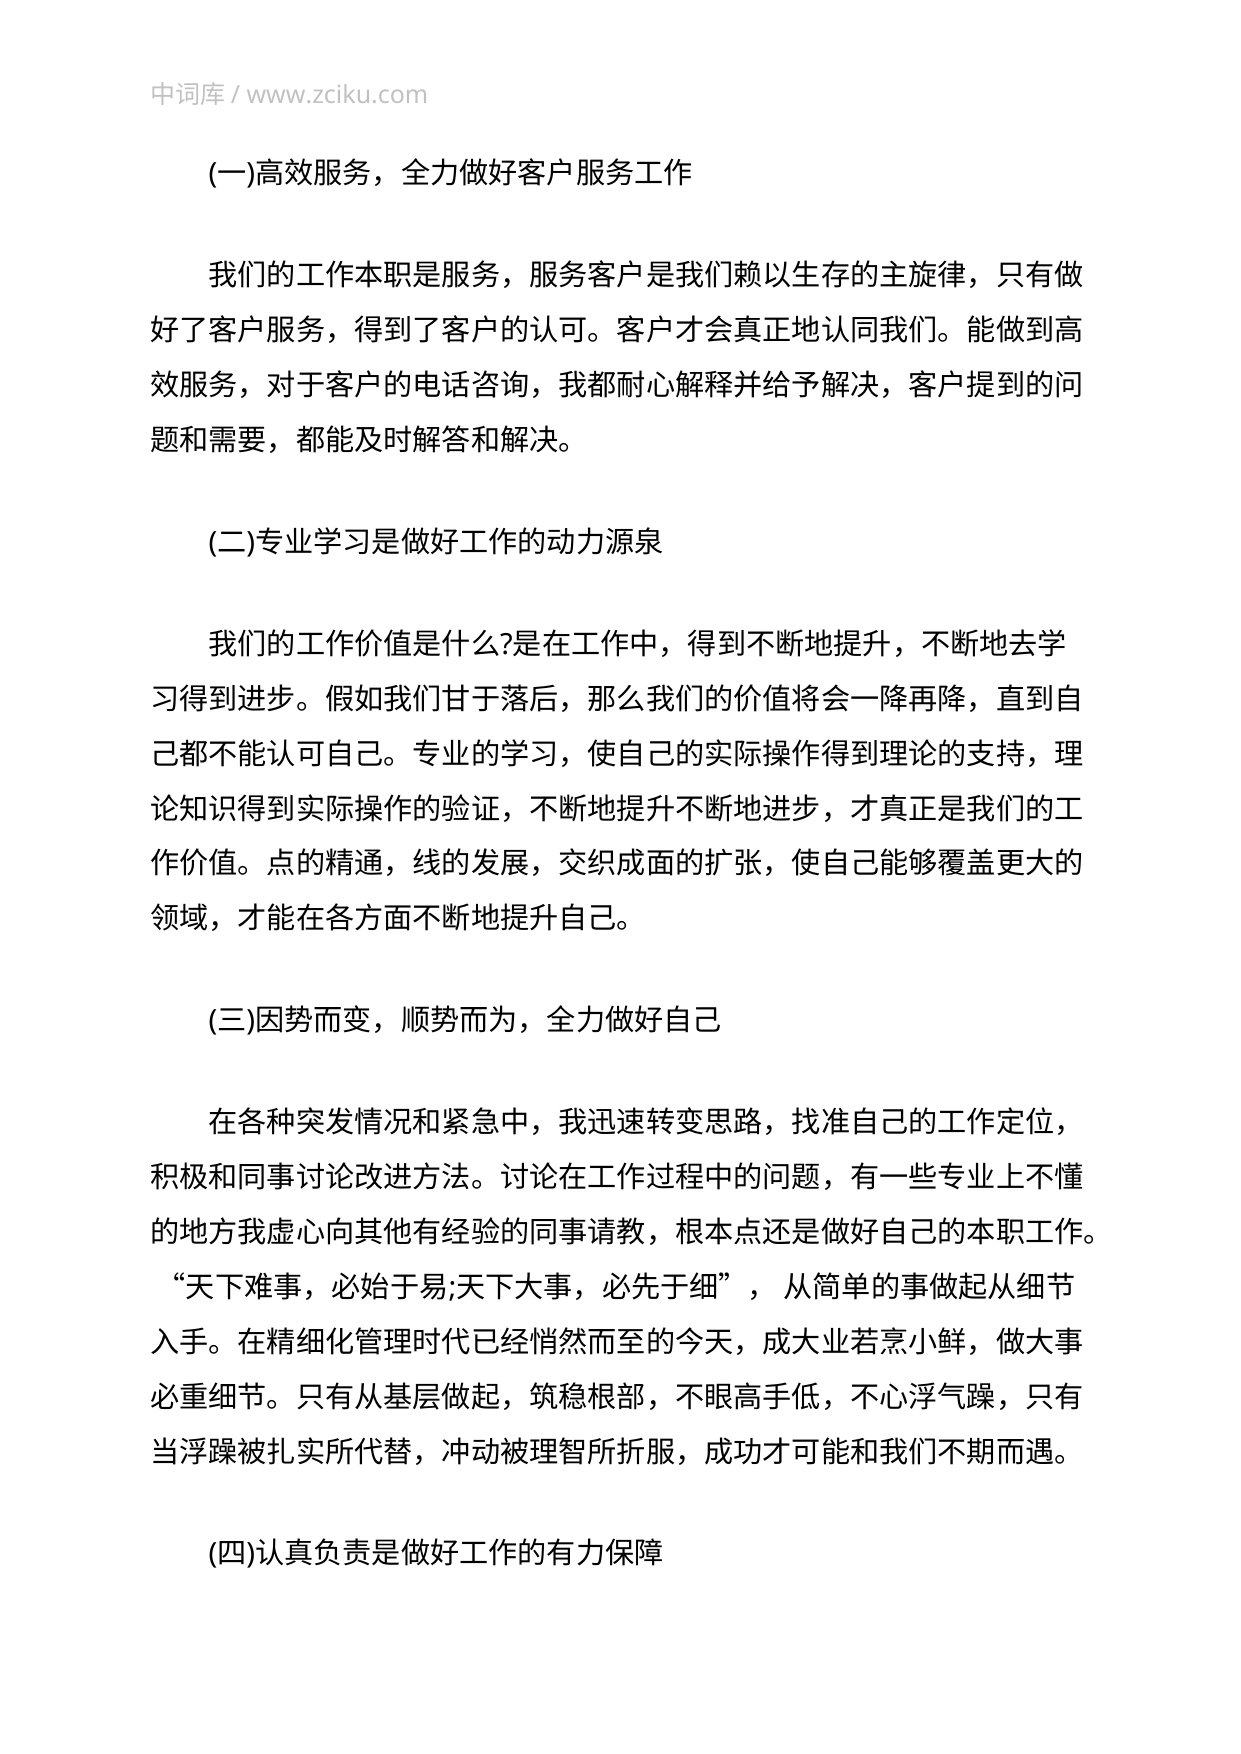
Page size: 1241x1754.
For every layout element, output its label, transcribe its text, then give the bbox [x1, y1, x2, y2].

text (四)认真负责是做好工作的有力保障 [150, 1530, 1090, 1572]
text 我们的工作本职是服务，服务客户是我们赖以生存的主旋律，只有做好了客户服务，得到了客户的认可。客户才会真正地认同我们。能做到高效服务，对于客户的电话咨询，我都耐心解释并给予解决，客户提到的问题和需要，都能及时解答和解决。 [150, 252, 1090, 459]
text (二)专业学习是做好工作的动力源泉 [150, 518, 1090, 561]
text 在各种突发情况和紧急中，我迅速转变思路，找准自己的工作定位，积极和同事讨论改进方法。讨论在工作过程中的问题，有一些专业上不懂的地方我虚心向其他有经验的同事请教，根本点还是做好自己的本职工作。 “天下难事，必始于易;天下大事，必先于细”， 从简单的事做起从细节入手。在精细化管理时代已经悄然而至的今天，成大业若烹小鲜，做大事必重细节。只有从基层做起，筑稳根部，不眼高手低，不心浮气躁，只有当浮躁被扎实所代替，冲动被理智所折服，成功才可能和我们不期而遇。 [150, 1099, 1090, 1471]
text 我们的工作价值是什么?是在工作中，得到不断地提升，不断地去学习得到进步。假如我们甘于落后，那么我们的价值将会一降再降，直到自己都不能认可自己。专业的学习，使自己的实际操作得到理论的支持，理论知识得到实际操作的验证，不断地提升不断地进步，才真正是我们的工作价值。点的精通，线的发展，交织成面的扩张，使自己能够覆盖更大的领域，才能在各方面不断地提升自己。 [150, 620, 1090, 937]
text (一)高效服务，全力做好客户服务工作 [150, 150, 1090, 192]
text (三)因势而变，顺势而为，全力做好自己 [150, 997, 1090, 1039]
